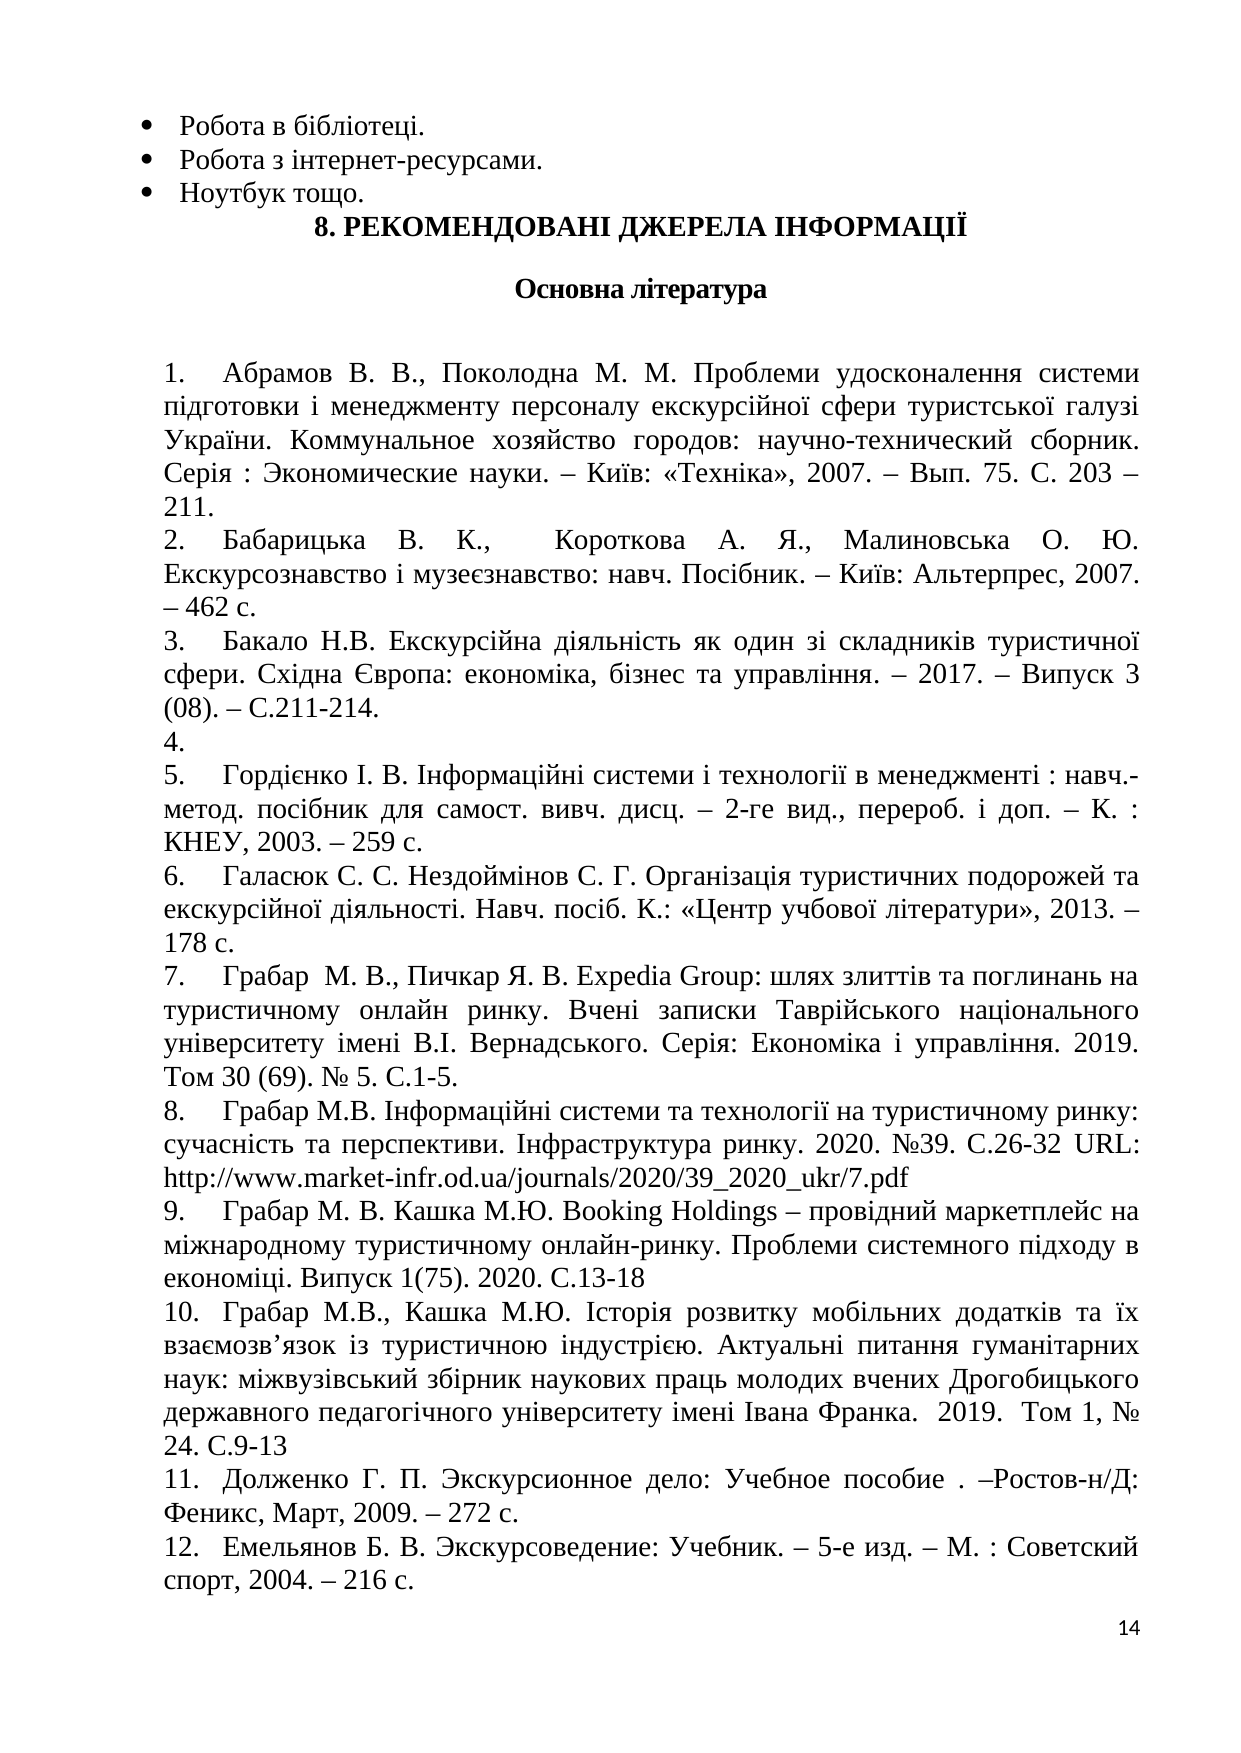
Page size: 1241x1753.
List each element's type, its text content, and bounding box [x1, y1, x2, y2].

text Основна література [142, 271, 1140, 304]
list Грабар М. В. Кашка М.Ю. Booking Holdings – провідний маркетплейс на міжнародному туристичному онлайн-ринку. Проблеми системного підходу в економіці. Випуск 1(75). 2020. С.13-18 [163, 1193, 1140, 1294]
list Гордієнко І. В. Інформаційні системи і технології в менеджменті : навч.-метод. посібник для самост. вивч. дисц. – 2-ге вид., перероб. і доп. – К. : КНЕУ, 2003. – 259 с. [163, 757, 1140, 858]
list Ноутбук тощо. [142, 176, 1140, 209]
list Бабарицька В. К., Короткова А. Я., Малиновська О. Ю. Екскурсознавство і музеєзнавство: навч. Посібник. – Київ: Альтерпрес, 2007. – 462 с. [163, 522, 1140, 623]
list Абрамов В. В., Поколодна М. М. Проблеми удосконалення системи підготовки і менеджменту персоналу екскурсійної сфери туристської галузі України. Коммунальное хозяйство городов: научно-технический сборник. Серія : Экономические науки. – Київ: «Техніка», 2007. – Вып. 75. С. 203 – 211. [163, 355, 1140, 522]
list Бакало Н.В. Екскурсійна діяльність як один зі складників туристичної сфери. Східна Європа: економіка, бізнес та управління. – 2017. – Випуск 3 (08). – С.211-214. [163, 623, 1140, 724]
list Робота в бібліотеці. [142, 108, 1140, 142]
text 8. РЕКОМЕНДОВАНІ ДЖЕРЕЛА ІНФОРМАЦІЇ [142, 209, 1140, 243]
list Грабар М.В. Інформаційні системи та технології на туристичному ринку: сучасність та перспективи. Інфраструктура ринку. 2020. №39. С.26-32 URL: http://www.market-infr.od.ua/journals/2020/39_2020_ukr/7.pdf [163, 1093, 1140, 1193]
list Галасюк С. С. Нездоймінов С. Г. Організація туристичних подорожей та екскурсійної діяльності. Навч. посіб. К.: «Центр учбової літератури», 2013. – 178 с. [163, 858, 1140, 958]
list Грабар М. В., Пичкар Я. В. Expedia Group: шлях злиттів та поглинань на туристичному онлайн ринку. Вчені записки Таврійського національного університету імені В.І. Вернадського. Серія: Економіка і управління. 2019. Том 30 (69). № 5. С.1-5. [163, 958, 1140, 1093]
list Емельянов Б. В. Экскурсоведение: Учебник. – 5-е изд. – М. : Советский спорт, 2004. – 216 с. [163, 1529, 1140, 1596]
list Долженко Г. П. Экскурсионное дело: Учебное пособие . –Ростов-н/Д: Феникс, Март, 2009. – 272 с. [163, 1462, 1140, 1529]
list Робота з інтернет-ресурсами. [142, 142, 1140, 176]
list Грабар М.В., Кашка М.Ю. Історія розвитку мобільних додатків та їх взаємозв’язок із туристичною індустрією. Актуальні питання гуманітарних наук: міжвузівський збірник наукових праць молодих вчених Дрогобицького державного педагогічного університету імені Івана Франка. 2019. Том 1, № 24. С.9-13 [163, 1294, 1140, 1462]
